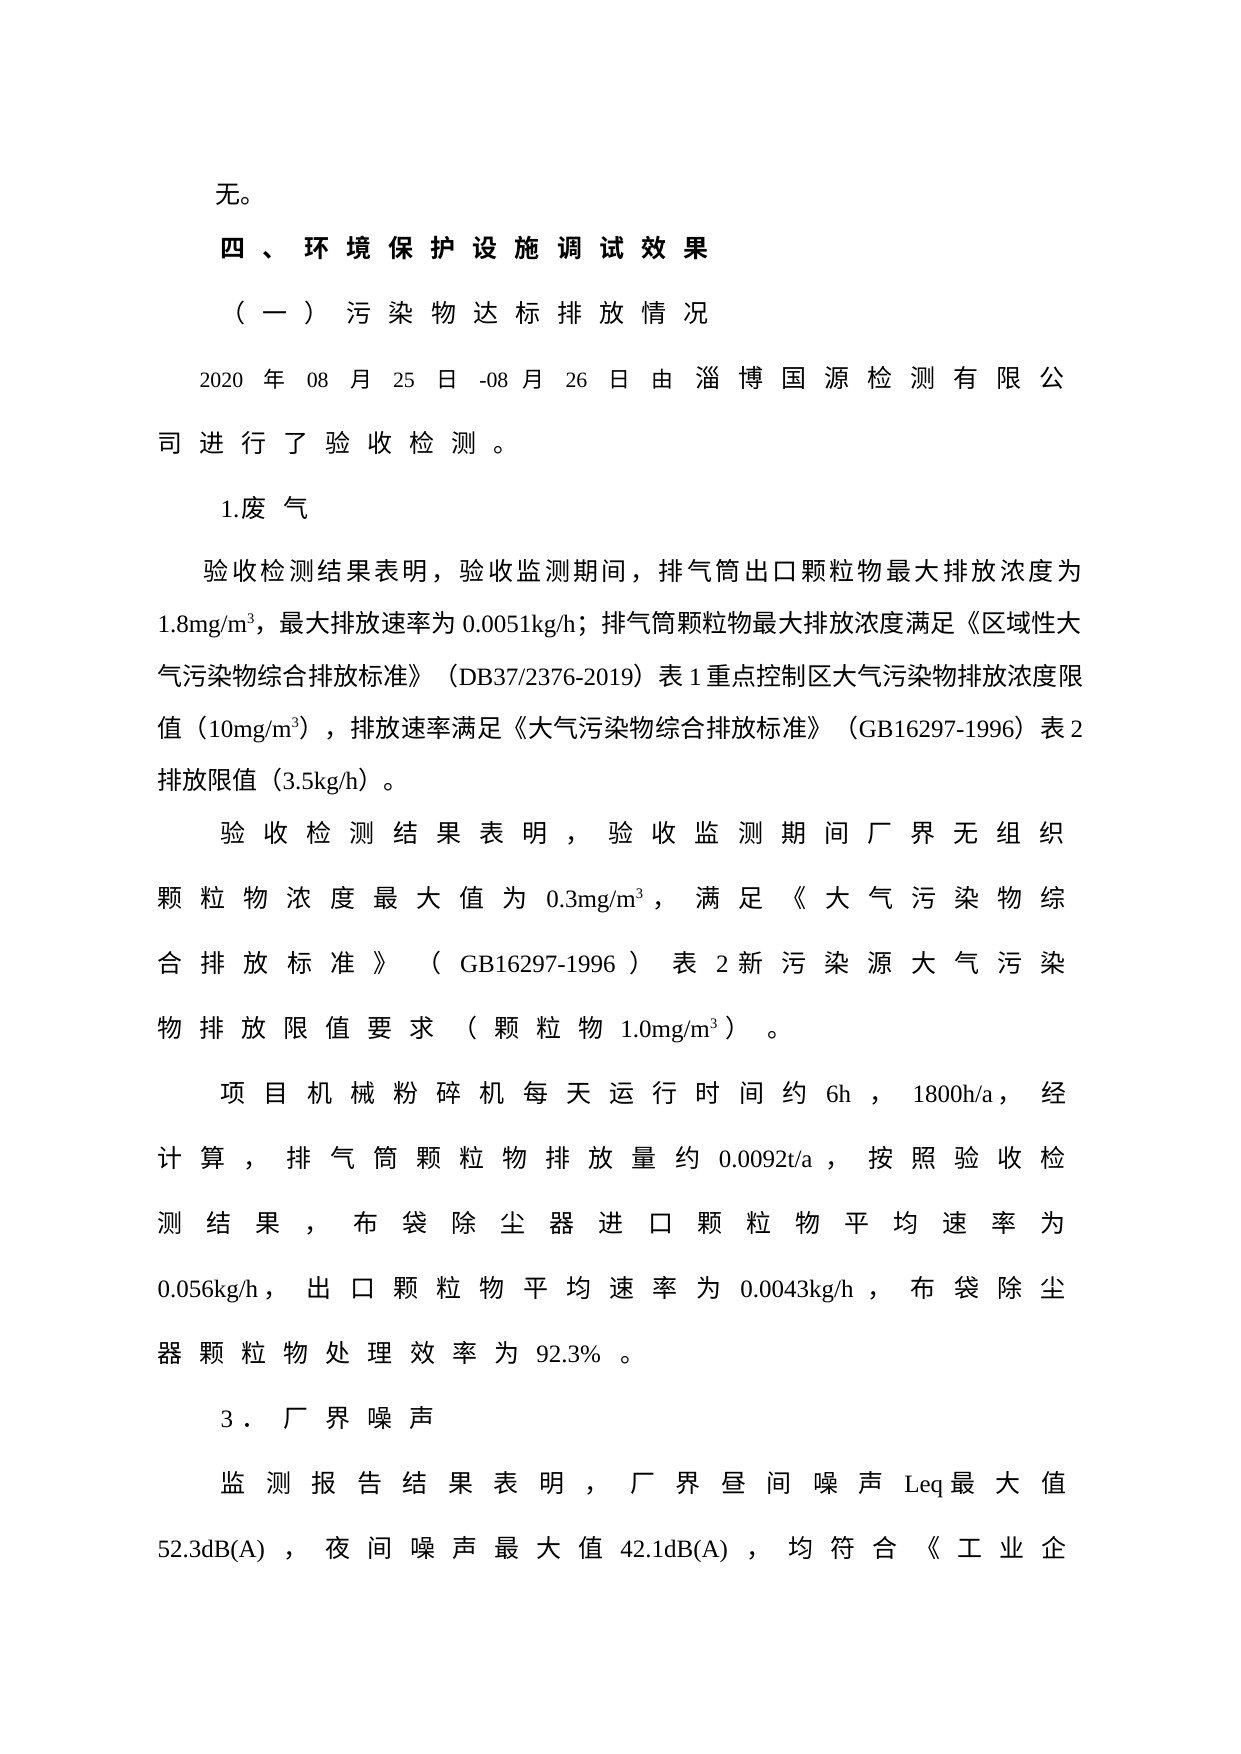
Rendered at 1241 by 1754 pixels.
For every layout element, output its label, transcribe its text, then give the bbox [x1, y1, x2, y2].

text 无。 [157, 162, 1083, 214]
text 项目机械粉碎机每天运行时间约6h，1800h/a，经计算，排气筒颗粒物排放量约0.0092t/a，按照验收检测结果，布袋除尘器进口颗粒物平均速率为0.056kg/h，出口颗粒物平均速率为0.0043kg/h，布袋除尘器颗粒物处理效率为92.3%。 [157, 1059, 1083, 1384]
text 1.废气 [157, 474, 1083, 539]
text （一）污染物达标排放情况 [157, 279, 1083, 344]
text 验收检测结果表明，验收监测期间，排气筒出口颗粒物最大排放浓度为1.8mg/m3，最大排放速率为0.0051kg/h；排气筒颗粒物最大排放浓度满足《区域性大气污染物综合排放标准》（DB37/2376-2019）表1重点控制区大气污染物排放浓度限值（10mg/m3），排放速率满足《大气污染物综合排放标准》（GB16297-1996）表2排放限值（3.5kg/h）。 [157, 539, 1083, 799]
text 3．厂界噪声 [157, 1384, 1083, 1449]
text 验收检测结果表明，验收监测期间厂界无组织颗粒物浓度最大值为0.3mg/m3，满足《大气污染物综合排放标准》（GB16297-1996）表2新污染源大气污染物排放限值要求（颗粒物1.0mg/m3）。 [157, 799, 1083, 1059]
text 2020年08月25日-08月26日由淄博国源检测有限公司进行了验收检测。 [157, 344, 1083, 474]
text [157, 1449, 1083, 1579]
text 四、环境保护设施调试效果 [157, 214, 1083, 279]
